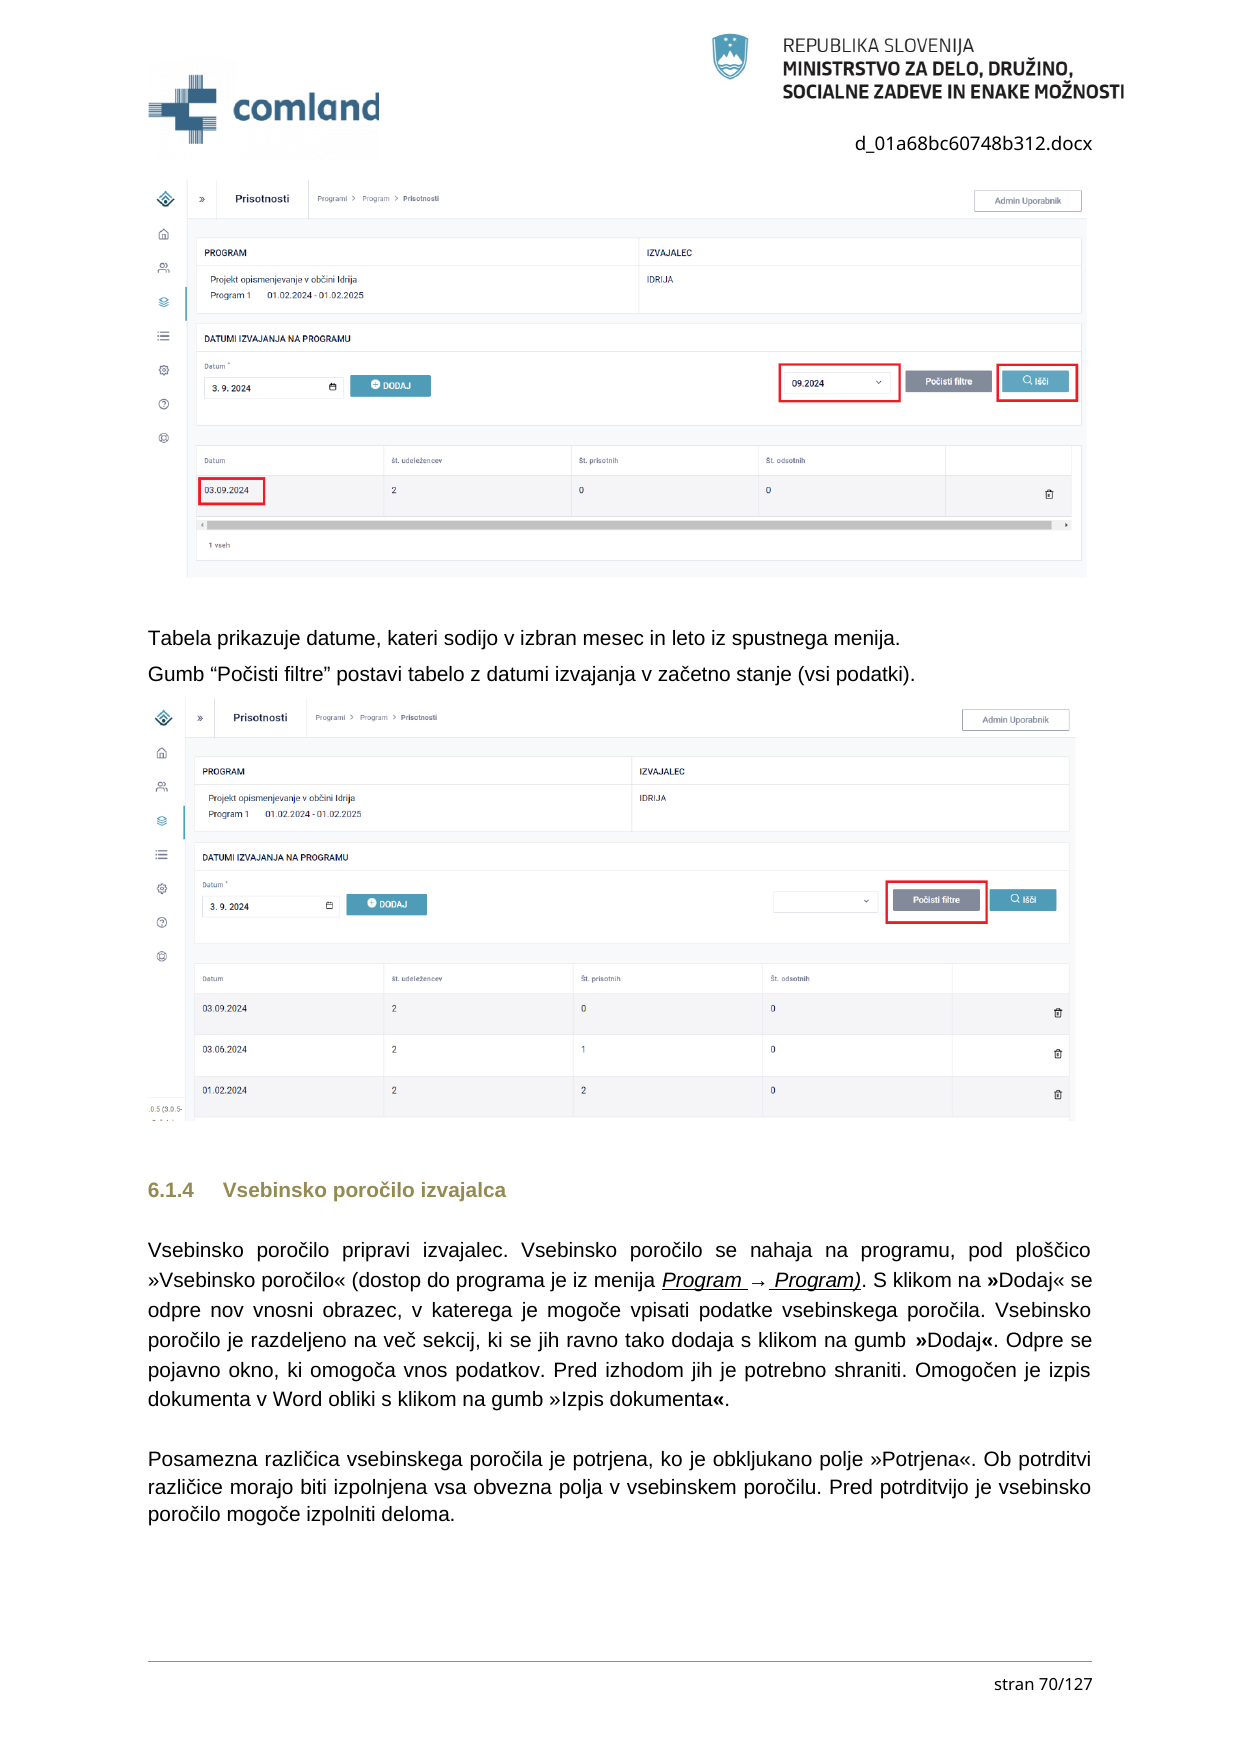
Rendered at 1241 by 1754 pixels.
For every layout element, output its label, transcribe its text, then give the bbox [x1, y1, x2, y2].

picture [147, 180, 1091, 612]
text Posamezna različica vsebinskega poročila je potrjena, ko je obkljukano polje »Potrjena«. Ob potrditvi različice morajo biti izpolnjena vsa obvezna polja v vsebinskem poročilu. Pred potrditvijo je vsebinsko poročilo mogoče izpolniti deloma. [148, 1447, 1092, 1526]
text Tabela prikazuje datume, kateri sodijo v izbran mesec in leto iz spustnega menija. [148, 626, 1092, 649]
text Vsebinsko poročilo pripravi izvajalec. Vsebinsko poročilo se nahaja na programu, pod ploščico »Vsebinsko poročilo« (dostop do programa je iz menija Program → Program). S klikom na »Dodaj« se odpre nov vnosni obrazec, v katerega je mogoče vpisati podatke vsebinskega poročila. Vsebinsko poročilo je razdeljeno na več sekcij, ki se jih ravno tako dodaja s klikom na gumb »Dodaj«. Odpre se pojavno okno, ki omogoča vnos podatkov. Pred izhodom jih je potrebno shraniti. Omogočen je izpis dokumenta v Word obliki s klikom na gumb »Izpis dokumenta«. [148, 1238, 1092, 1411]
picture [147, 697, 1091, 1128]
picture [147, 56, 379, 160]
text Gumb “Počisti filtre” postavi tabelo z datumi izvajanja v začetno stanje (vsi podatki). [148, 661, 1092, 685]
subtitle Vsebinsko poročilo izvajalca [148, 1178, 1092, 1202]
picture [707, 33, 1124, 99]
